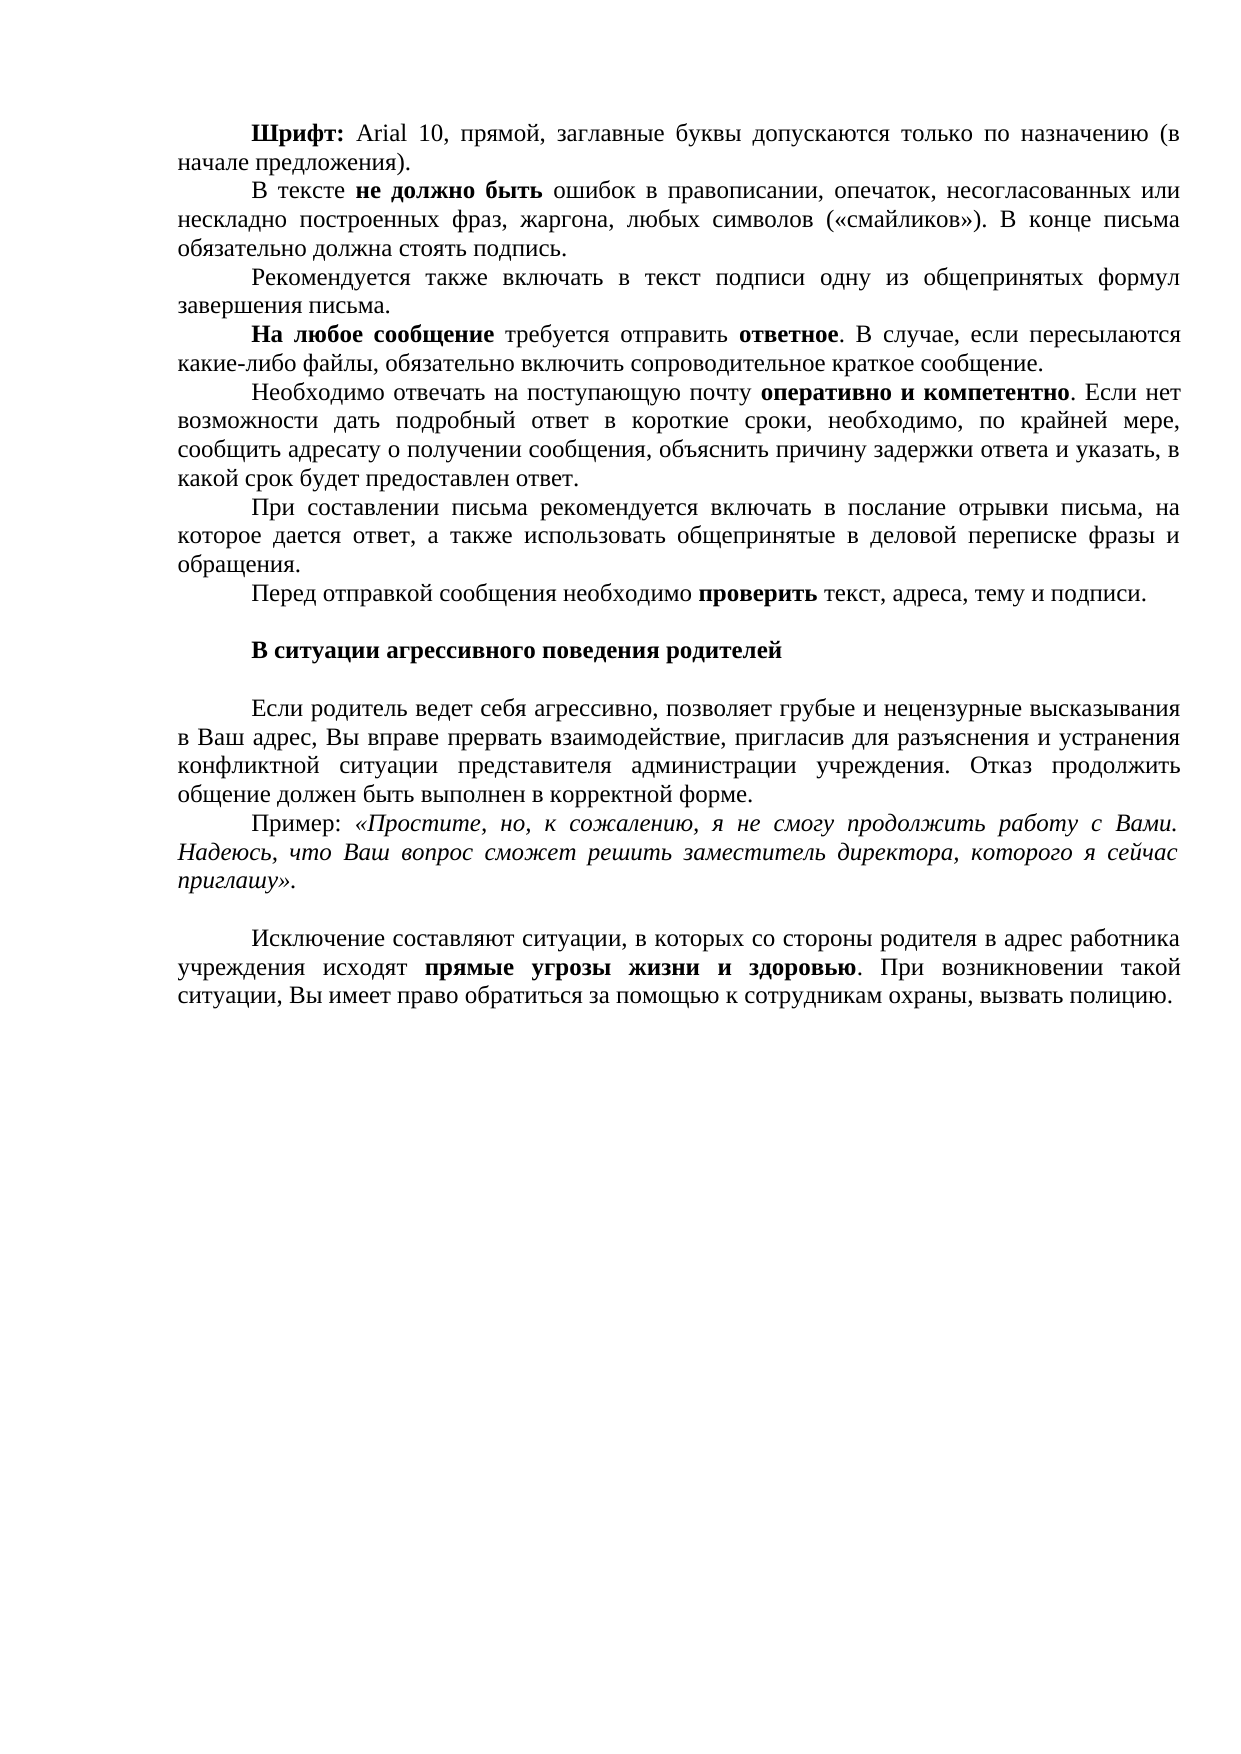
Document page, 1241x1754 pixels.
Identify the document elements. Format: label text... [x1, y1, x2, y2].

text На любое сообщение требуется отправить ответное. В случае, если пересылаются какие-либо файлы, обязательно включить сопроводительное краткое сообщение. [177, 319, 1181, 377]
text Если родитель ведет себя агрессивно, позволяет грубые и нецензурные высказывания в Ваш адрес, Вы вправе прервать взаимодействие, пригласив для разъяснения и устранения конфликтной ситуации представителя администрации учреждения. Отказ продолжить общение должен быть выполнен в корректной форме. [177, 693, 1181, 808]
text В ситуации агрессивного поведения родителей [177, 636, 1181, 664]
text Пример: «Простите, но, к сожалению, я не смогу продолжить работу с Вами. Надеюсь, что Ваш вопрос сможет решить заместитель директора, которого я сейчас приглашу». [177, 808, 1181, 894]
text Исключение составляют ситуации, в которых со стороны родителя в адрес работника учреждения исходят прямые угрозы жизни и здоровью. При возникновении такой ситуации, Вы имеет право обратиться за помощью к сотрудникам охраны, вызвать полицию. [177, 923, 1181, 1009]
text Необходимо отвечать на поступающую почту оперативно и компетентно. Если нет возможности дать подробный ответ в короткие сроки, необходимо, по крайней мере, сообщить адресату о получении сообщения, объяснить причину задержки ответа и указать, в какой срок будет предоставлен ответ. [177, 377, 1181, 492]
text Рекомендуется также включать в текст подписи одну из общепринятых формул завершения письма. [177, 262, 1181, 319]
text В тексте не должно быть ошибок в правописании, опечаток, несогласованных или нескладно построенных фраз, жаргона, любых символов («смайликов»). В конце письма обязательно должна стоять подпись. [177, 176, 1181, 262]
text Шрифт: Arial 10, прямой, заглавные буквы допускаются только по назначению (в начале предложения). [177, 118, 1181, 176]
text Перед отправкой сообщения необходимо проверить текст, адреса, тему и подписи. [177, 578, 1181, 607]
text При составлении письма рекомендуется включать в послание отрывки письма, на которое дается ответ, а также использовать общепринятые в деловой переписке фразы и обращения. [177, 492, 1181, 578]
